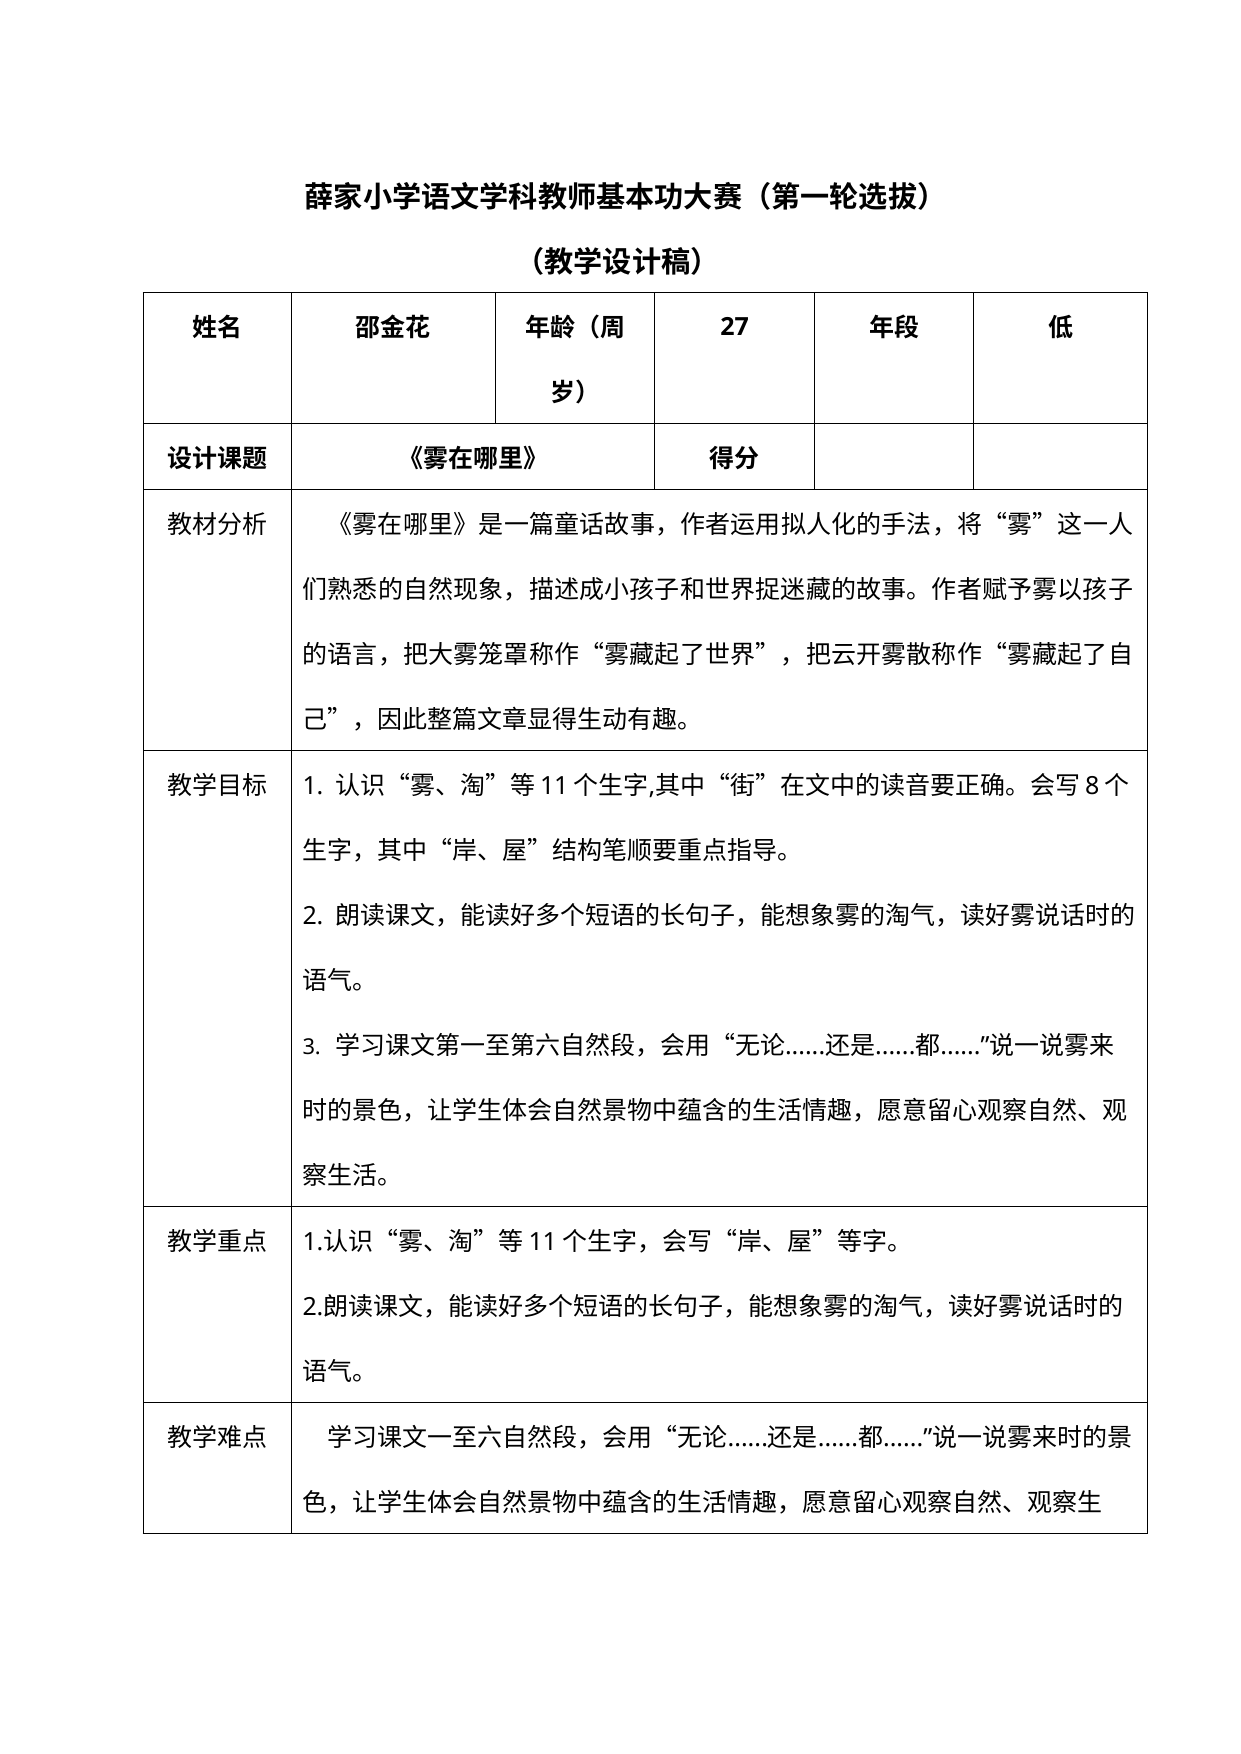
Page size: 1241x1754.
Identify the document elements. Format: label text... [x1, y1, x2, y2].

table_cell 《雾在哪里》 [292, 424, 654, 489]
table_header 邵金花 [292, 293, 495, 423]
table_cell 1.认识“雾、淘”等11个生字，会写“岸、屋”等字。 2.朗读课文，能读好多个短语的长句子，能想象雾的淘气，读好雾说话时的语气。 [292, 1207, 1147, 1402]
table_cell [815, 424, 973, 489]
table_cell 教学难点 [144, 1403, 291, 1533]
table_cell 教材分析 [144, 490, 291, 750]
text 薛家小学语文学科教师基本功大赛（第一轮选拔） [187, 162, 1047, 227]
table_cell 设计课题 [144, 424, 291, 489]
table_header 27 [655, 293, 814, 423]
table_header 年段 [815, 293, 973, 423]
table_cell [292, 1403, 1147, 1533]
table_cell 教学重点 [144, 1207, 291, 1402]
table_cell 认识“雾、淘”等11个生字,其中“街”在文中的读音要正确。会写8个生字，其中“岸、屋”结构笔顺要重点指导。 朗读课文，能读好多个短语的长句子，能想象雾的淘气，读好雾说话时的语气。 学习课文第一至第六自然段，会用“无论......还是......都......”说一说雾来时的景色，让学生体会自然景物中蕴含的生活情趣，愿意留心观察自然、观察生活。 [292, 751, 1147, 1206]
text （教学设计稿） [187, 227, 1047, 292]
table_header 年龄（周岁） [496, 293, 654, 423]
table_cell [974, 424, 1147, 489]
table_cell 教学目标 [144, 751, 291, 1206]
table_cell 得分 [655, 424, 814, 489]
table_cell 《雾在哪里》是一篇童话故事，作者运用拟人化的手法，将“雾”这一人们熟悉的自然现象，描述成小孩子和世界捉迷藏的故事。作者赋予雾以孩子的语言，把大雾笼罩称作“雾藏起了世界”，把云开雾散称作“雾藏起了自己”，因此整篇文章显得生动有趣。 [292, 490, 1147, 750]
table_header 低 [974, 293, 1147, 423]
table_header 姓名 [144, 293, 291, 423]
